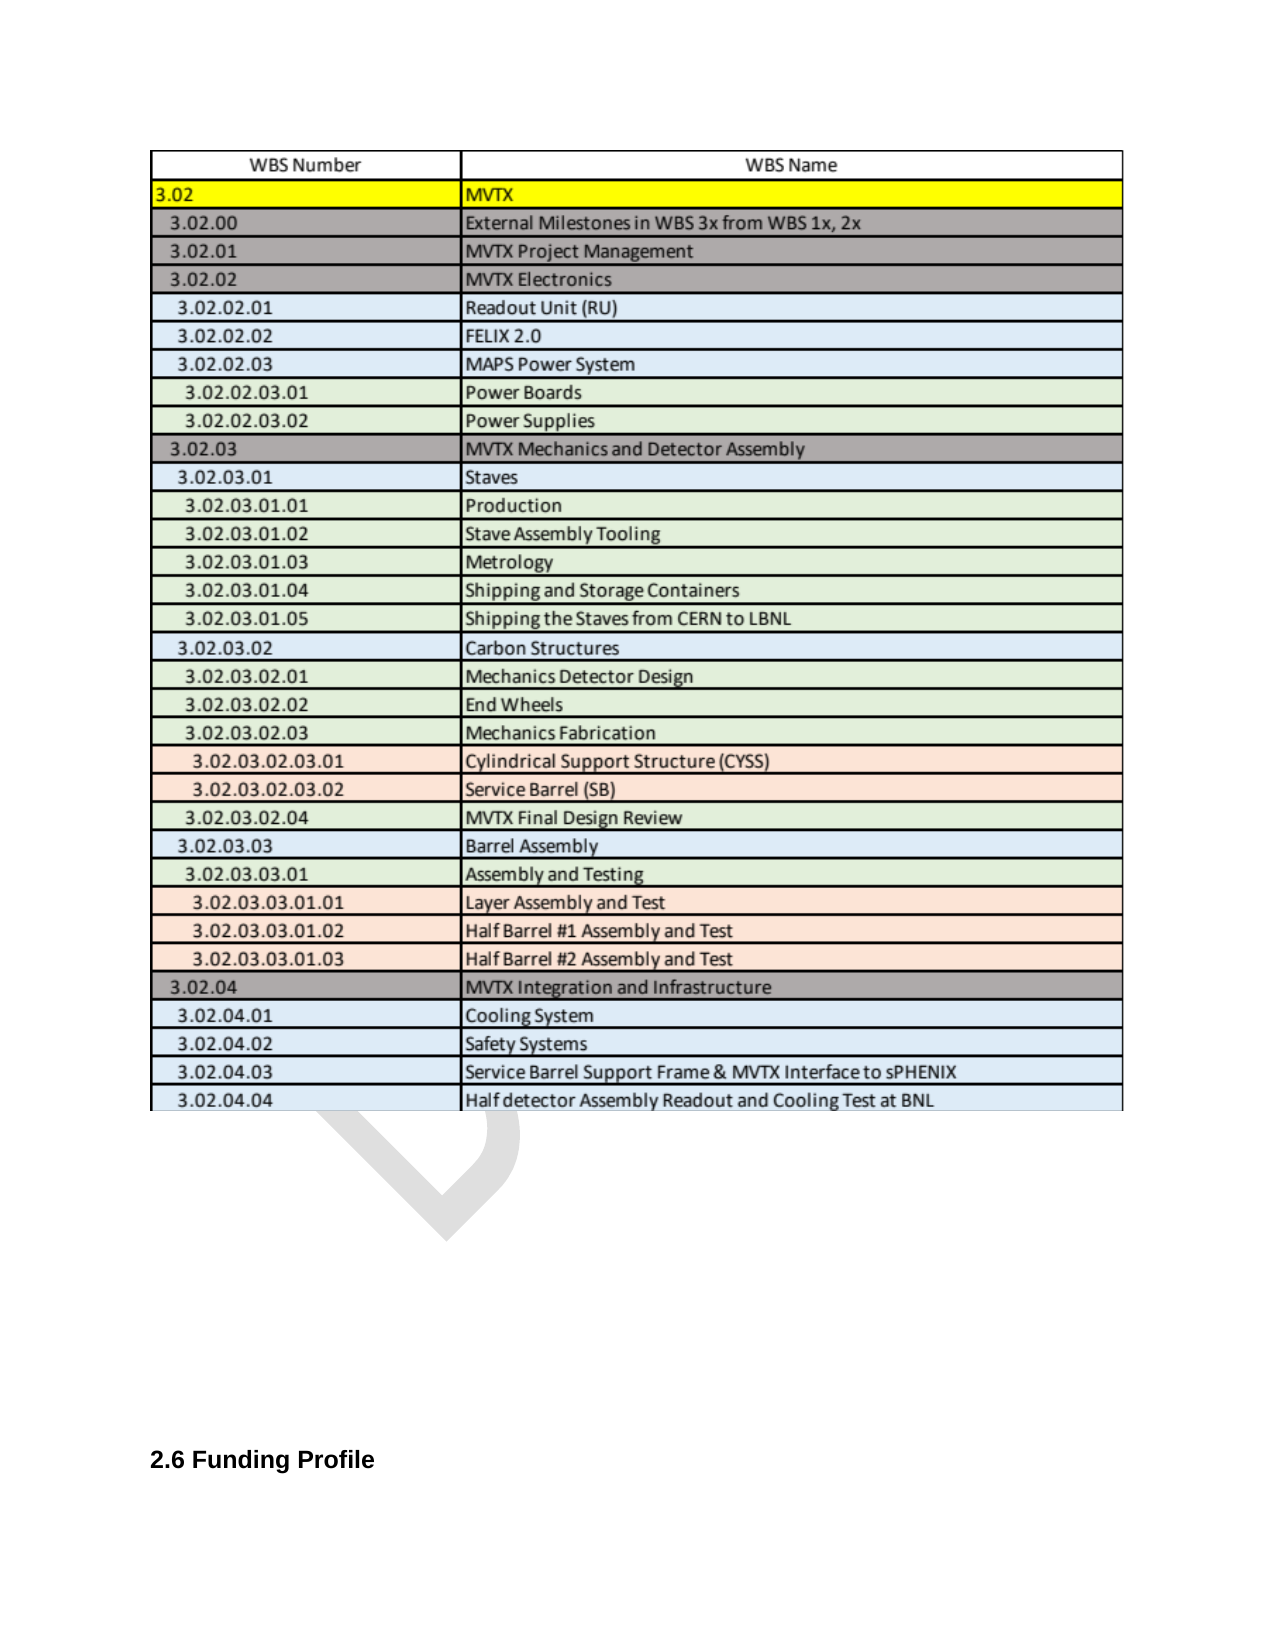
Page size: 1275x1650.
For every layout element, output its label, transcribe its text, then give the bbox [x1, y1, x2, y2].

text 2.6 Funding Profile [150, 1446, 1125, 1474]
